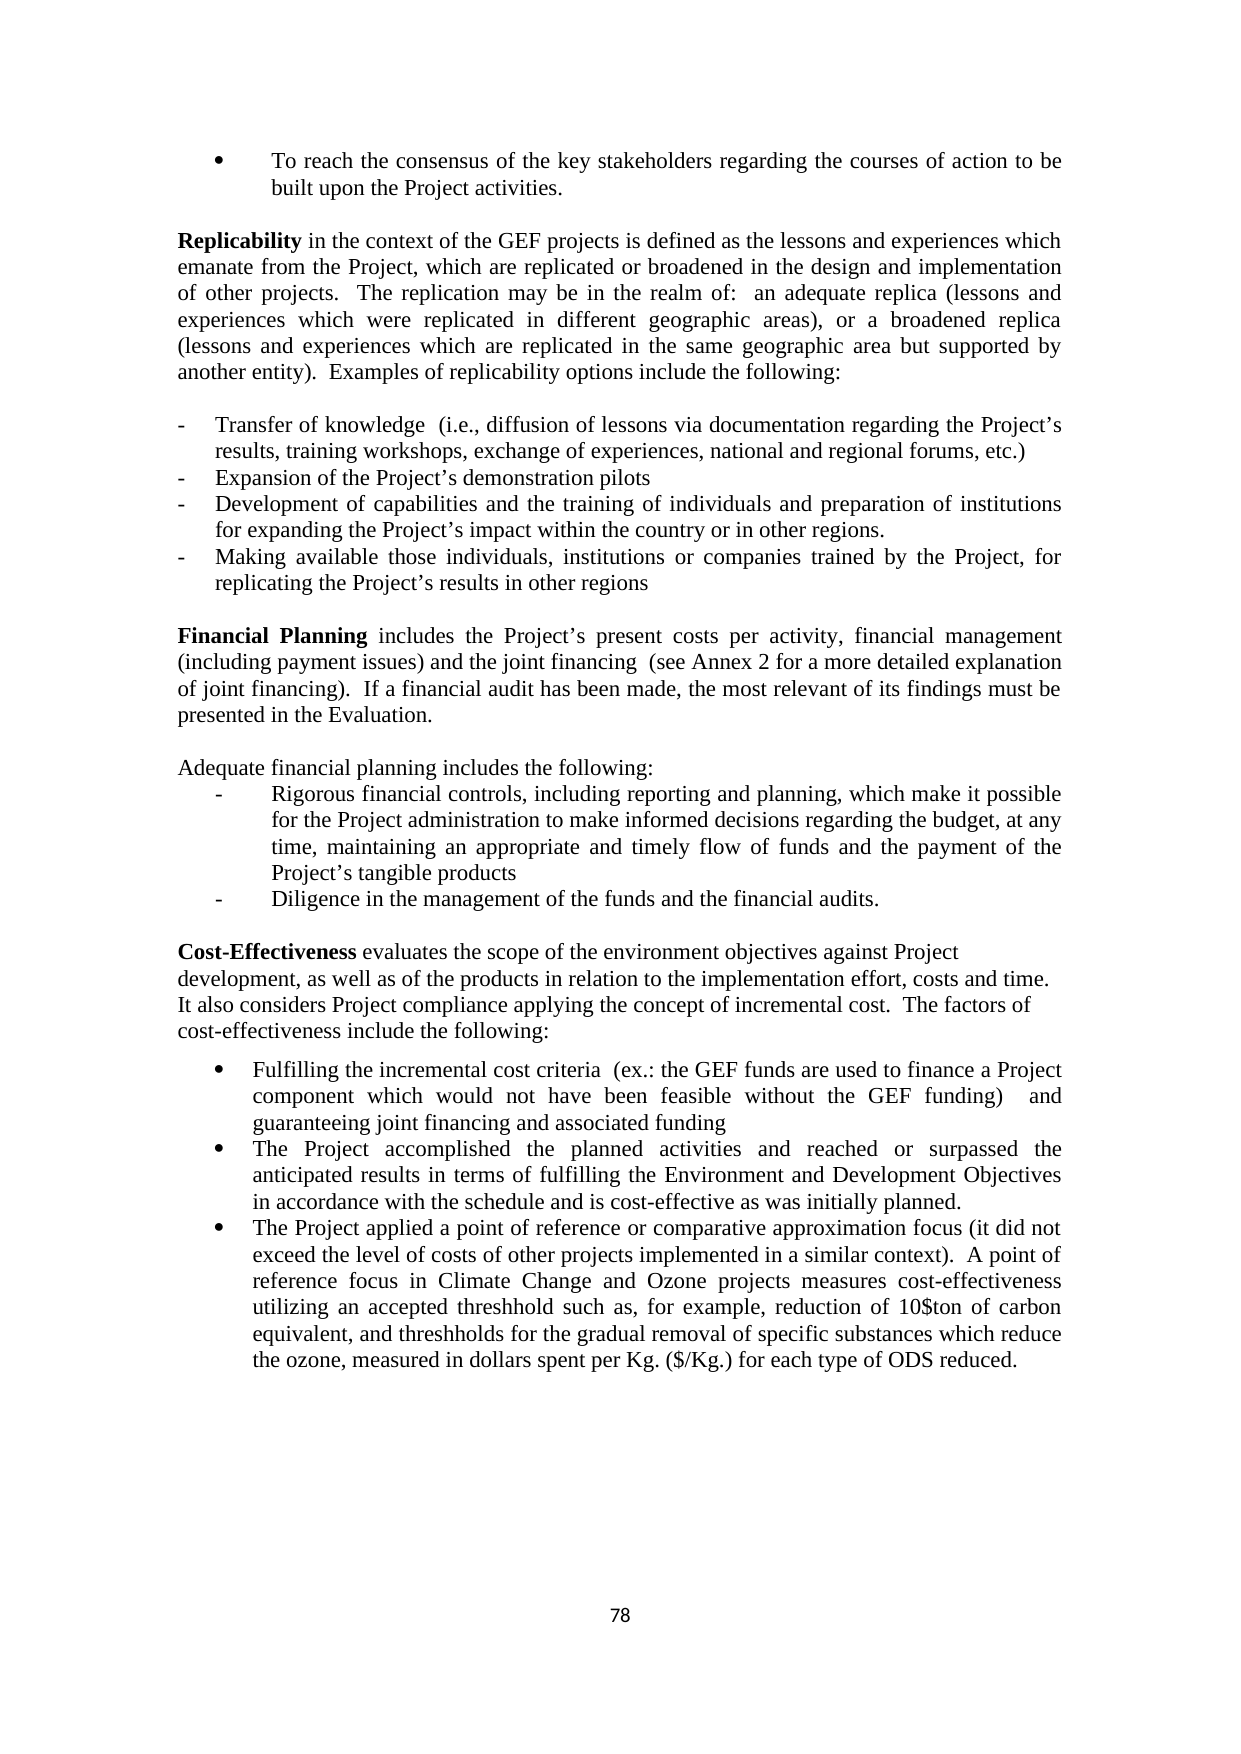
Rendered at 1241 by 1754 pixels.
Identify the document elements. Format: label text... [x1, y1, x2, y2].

list Making available those individuals, institutions or companies trained by the Project, for replicating the Project’s results in other regions [177, 543, 1063, 596]
list Development of capabilities and the training of individuals and preparation of institutions for expanding the Project’s impact within the country or in other regions. [177, 490, 1063, 543]
text Cost-Effectiveness evaluates the scope of the environment objectives against Project development, as well as of the products in relation to the implementation effort, costs and time. It also considers Project compliance applying the concept of incremental cost. The factors of cost-effectiveness include the following: [177, 938, 1063, 1044]
text Adequate financial planning includes the following: [177, 754, 1063, 780]
list Fulfilling the incremental cost criteria (ex.: the GEF funds are used to finance a Project component which would not have been feasible without the GEF funding) and guaranteeing joint financing and associated funding [215, 1056, 1063, 1135]
list Diligence in the management of the funds and the financial audits. [215, 886, 1063, 912]
list The Project applied a point of reference or comparative approximation focus (it did not exceed the level of costs of other projects implemented in a similar context). A point of reference focus in Climate Change and Ozone projects measures cost-effectiveness utilizing an accepted threshhold such as, for example, reduction of 10$ton of carbon equivalent, and threshholds for the gradual removal of specific substances which reduce the ozone, measured in dollars spent per Kg. ($/Kg.) for each type of ODS reduced. [215, 1214, 1063, 1372]
list Transfer of knowledge (i.e., diffusion of lessons via documentation regarding the Project’s results, training workshops, exchange of experiences, national and regional forums, etc.) [177, 411, 1063, 464]
list To reach the consensus of the key stakeholders regarding the courses of action to be built upon the Project activities. [215, 148, 1063, 200]
text Replicability in the context of the GEF projects is defined as the lessons and experiences which emanate from the Project, which are replicated or broadened in the design and implementation of other projects. The replication may be in the realm of: an adequate replica (lessons and experiences which were replicated in different geographic areas), or a broadened replica (lessons and experiences which are replicated in the same geographic area but supported by another entity). Examples of replicability options include the following: [177, 227, 1063, 385]
list The Project accomplished the planned activities and reached or surpassed the anticipated results in terms of fulfilling the Environment and Development Objectives in accordance with the schedule and is cost-effective as was initially planned. [215, 1135, 1063, 1214]
list Rigorous financial controls, including reporting and planning, which make it possible for the Project administration to make informed decisions regarding the budget, at any time, maintaining an appropriate and timely flow of funds and the payment of the Project’s tangible products [215, 780, 1063, 886]
list Expansion of the Project’s demonstration pilots [177, 464, 1063, 490]
text Financial Planning includes the Project’s present costs per activity, financial management (including payment issues) and the joint financing (see Annex 2 for a more detailed explanation of joint financing). If a financial audit has been made, the most relevant of its findings must be presented in the Evaluation. [177, 622, 1063, 727]
